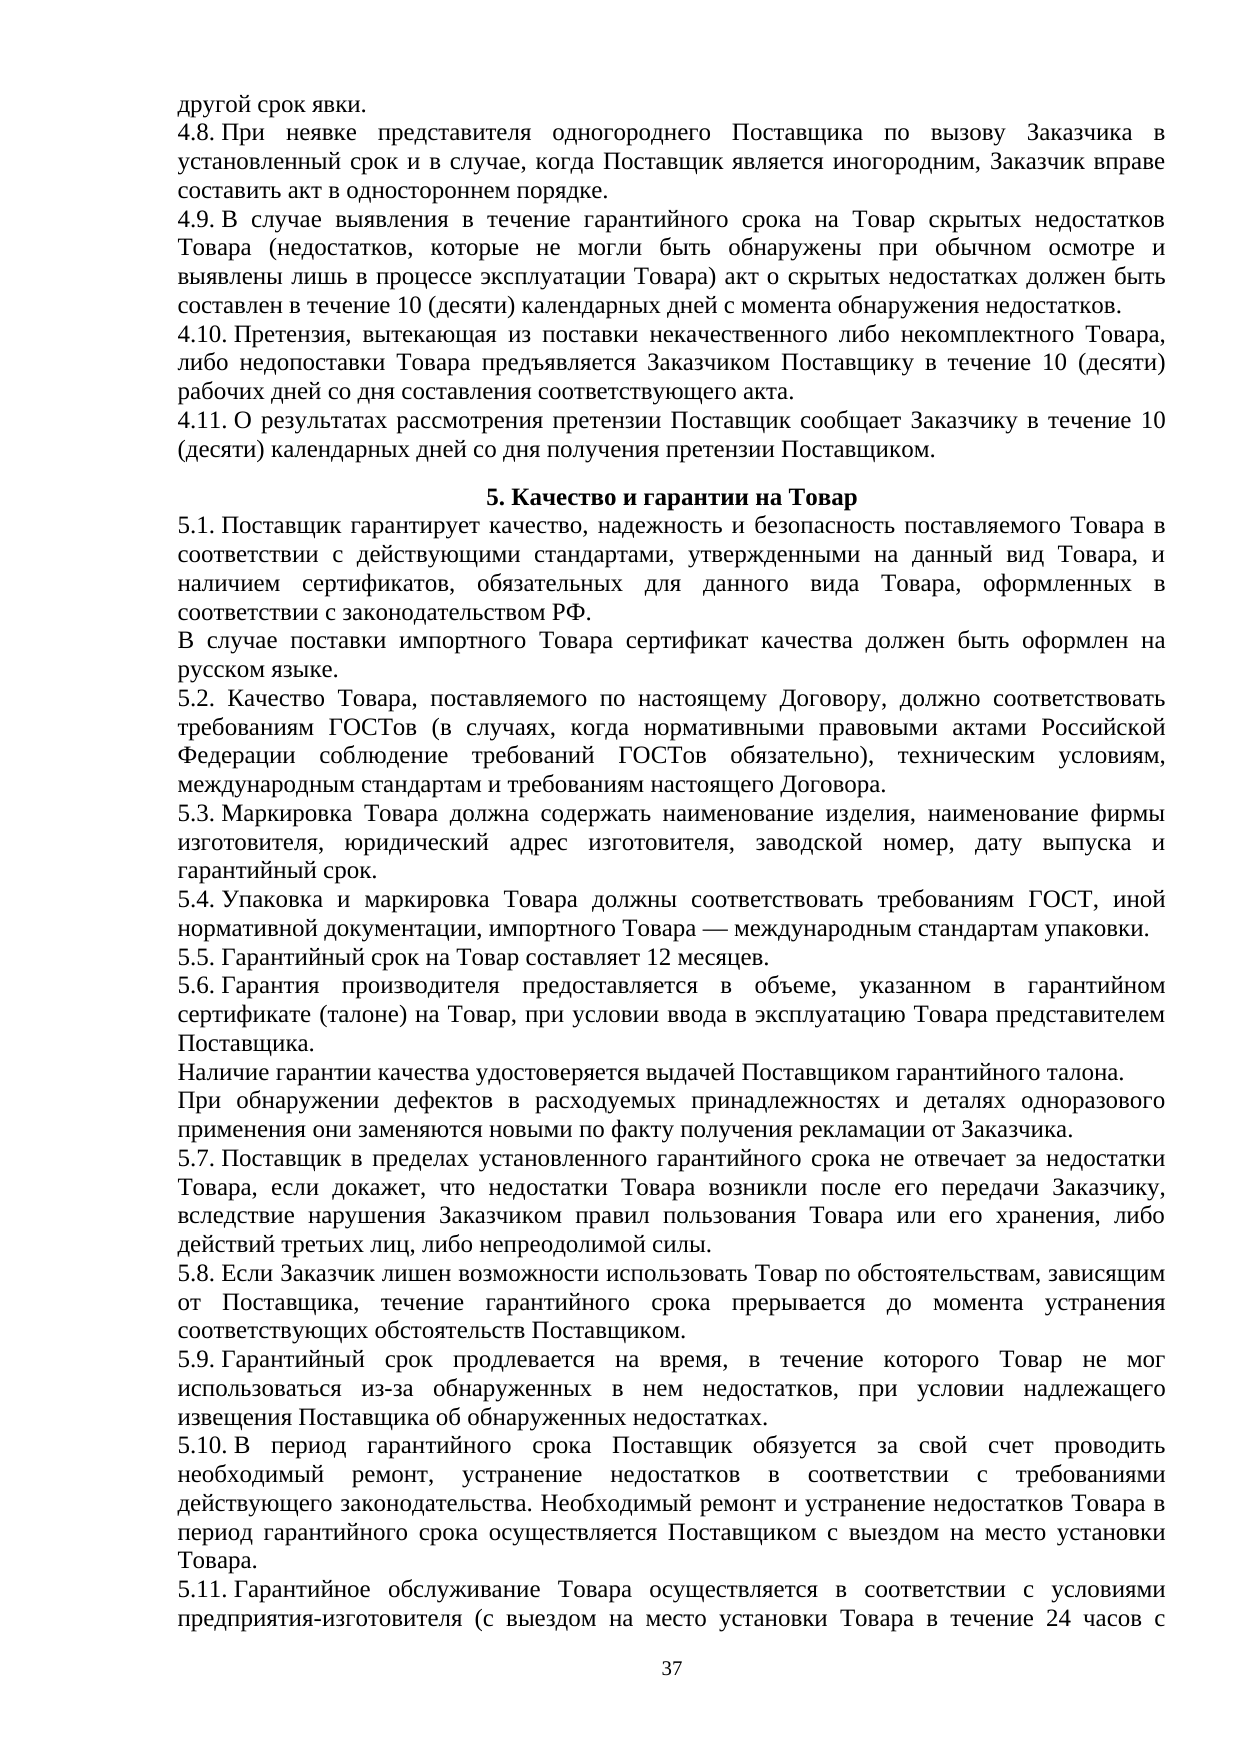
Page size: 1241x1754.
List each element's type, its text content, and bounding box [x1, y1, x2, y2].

text 5.7. Поставщик в пределах установленного гарантийного срока не отвечает за недостатки Товара, если докажет, что недостатки Товара возникли после его передачи Заказчику, вследствие нарушения Заказчиком правил пользования Товара или его хранения, либо действий третьих лиц, либо непреодолимой силы. [177, 1143, 1166, 1258]
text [177, 1574, 1166, 1632]
text 5.2. Качество Товара, поставляемого по настоящему Договору, должно соответствовать требованиям ГОСТов (в случаях, когда нормативными правовыми актами Российской Федерации соблюдение требований ГОСТов обязательно), техническим условиям, международным стандартам и требованиям настоящего Договора. [177, 683, 1166, 798]
text 4.10. Претензия, вытекающая из поставки некачественного либо некомплектного Товара, либо недопоставки Товара предъявляется Заказчиком Поставщику в течение 10 (десяти) рабочих дней со дня составления соответствующего акта. [177, 319, 1166, 405]
text В случае поставки импортного Товара сертификат качества должен быть оформлен на русском языке. [177, 625, 1166, 683]
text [177, 89, 1166, 117]
text Наличие гарантии качества удостоверяется выдачей Поставщиком гарантийного талона. [177, 1057, 1166, 1085]
text 5.6. Гарантия производителя предоставляется в объеме, указанном в гарантийном сертификате (талоне) на Товар, при условии ввода в эксплуатацию Товара представителем Поставщика. [177, 970, 1166, 1057]
text 5.1. Поставщик гарантирует качество, надежность и безопасность поставляемого Товара в соответствии с действующими стандартами, утвержденными на данный вид Товара, и наличием сертификатов, обязательных для данного вида Товара, оформленных в соответствии с законодательством РФ. [177, 510, 1166, 625]
text 4.11. О результатах рассмотрения претензии Поставщик сообщает Заказчику в течение 10 (десяти) календарных дней со дня получения претензии Поставщиком. [177, 405, 1166, 462]
text 5.8. Если Заказчик лишен возможности использовать Товар по обстоятельствам, зависящим от Поставщика, течение гарантийного срока прерывается до момента устранения соответствующих обстоятельств Поставщиком. [177, 1258, 1166, 1344]
text 4.9. В случае выявления в течение гарантийного срока на Товар скрытых недостатков Товара (недостатков, которые не могли быть обнаружены при обычном осмотре и выявлены лишь в процессе эксплуатации Товара) акт о скрытых недостатках должен быть составлен в течение 10 (десяти) календарных дней с момента обнаружения недостатков. [177, 204, 1166, 319]
text 5.4. Упаковка и маркировка Товара должны соответствовать требованиям ГОСТ, иной нормативной документации, импортного Товара — международным стандартам упаковки. [177, 884, 1166, 942]
text 5.3. Маркировка Товара должна содержать наименование изделия, наименование фирмы изготовителя, юридический адрес изготовителя, заводской номер, дату выпуска и гарантийный срок. [177, 798, 1166, 884]
text 5.9. Гарантийный срок продлевается на время, в течение которого Товар не мог использоваться из-за обнаруженных в нем недостатков, при условии надлежащего извещения Поставщика об обнаруженных недостатках. [177, 1344, 1166, 1430]
text 5. Качество и гарантии на Товар [177, 482, 1166, 510]
text При обнаружении дефектов в расходуемых принадлежностях и деталях одноразового применения они заменяются новыми по факту получения рекламации от Заказчика. [177, 1085, 1166, 1143]
text 5.10. В период гарантийного срока Поставщик обязуется за свой счет проводить необходимый ремонт, устранение недостатков в соответствии с требованиями действующего законодательства. Необходимый ремонт и устранение недостатков Товара в период гарантийного срока осуществляется Поставщиком с выездом на место установки Товара. [177, 1430, 1166, 1574]
text 4.8. При неявке представителя одногороднего Поставщика по вызову Заказчика в установленный срок и в случае, когда Поставщик является иногородним, Заказчик вправе составить акт в одностороннем порядке. [177, 117, 1166, 204]
text 5.5. Гарантийный срок на Товар составляет 12 месяцев. [177, 942, 1166, 970]
